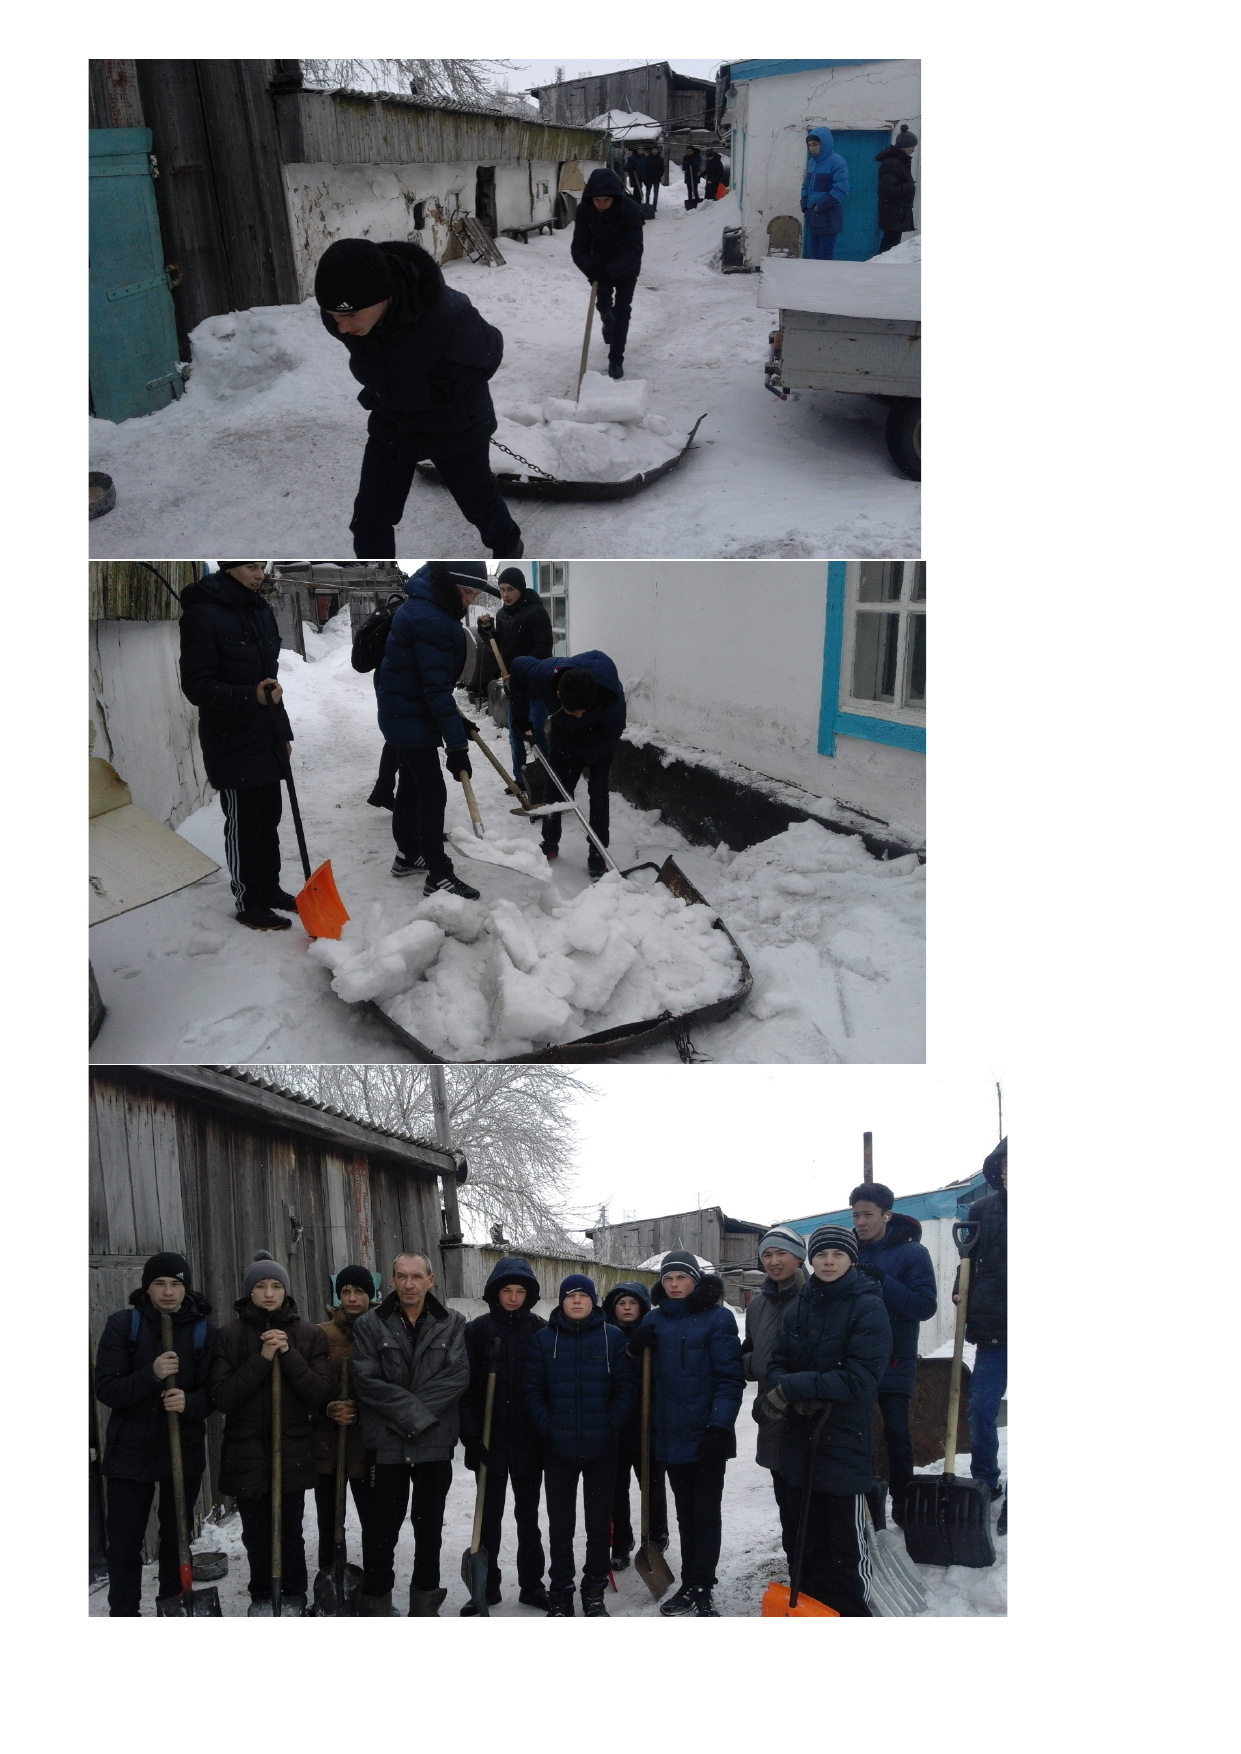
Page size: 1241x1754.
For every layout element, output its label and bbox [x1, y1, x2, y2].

picture [88, 561, 927, 1064]
picture [88, 1065, 1008, 1617]
picture [88, 59, 922, 559]
